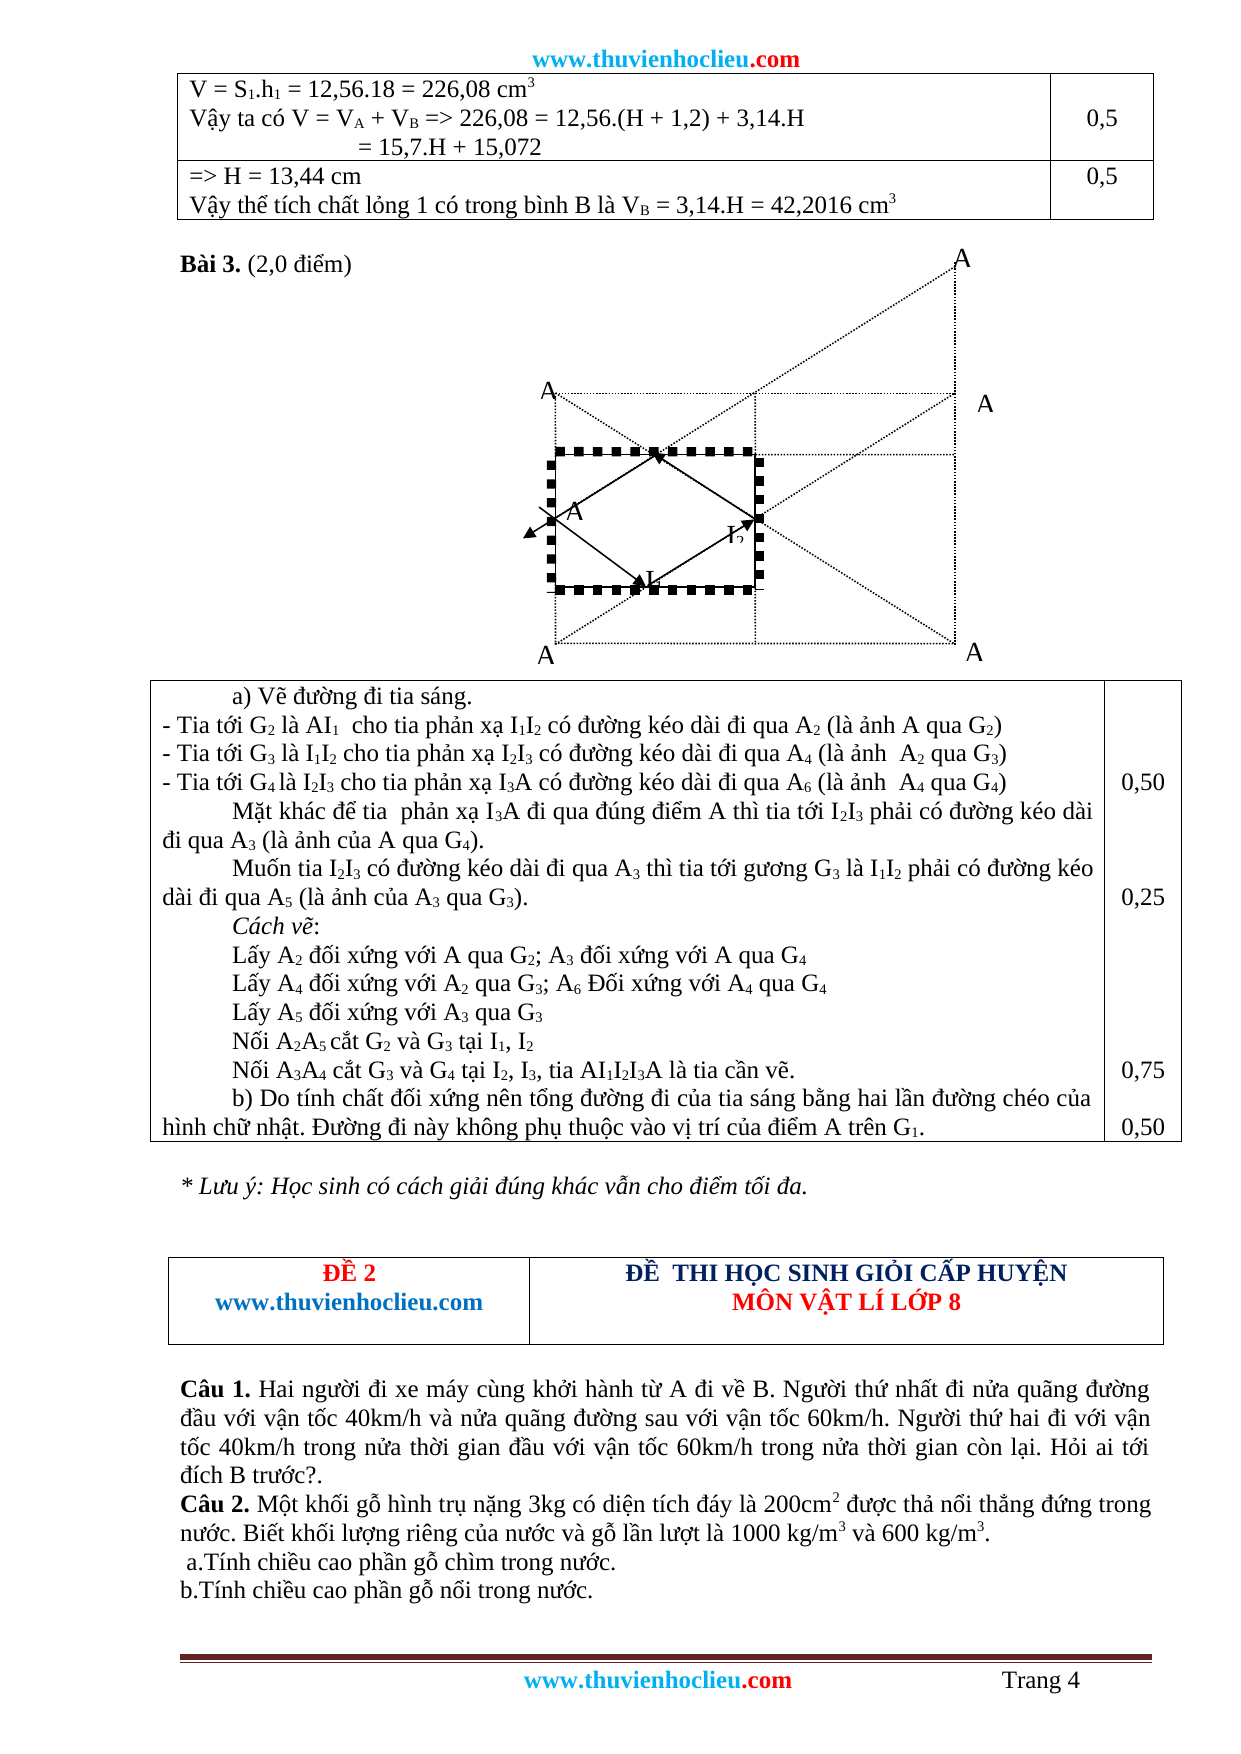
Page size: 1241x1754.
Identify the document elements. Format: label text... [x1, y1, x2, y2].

text Bài 3. (2,0 điểm) [942, 249, 1152, 277]
text Câu 2. Một khối gỗ hình trụ nặng 3kg có diện tích đáy là 200cm2 được thả nổi thẳng đứng trong nước. Biết khối lượng riêng của nước và gỗ lần lượt là 1000 kg/m3 và 600 kg/m3. [180, 1489, 1152, 1547]
table_header ĐỀ 2 www.thuvienhoclieu.com [169, 1258, 529, 1344]
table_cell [178, 74, 1050, 160]
text Bài 3. (2,0 điểm) [180, 249, 960, 277]
text Câu 1. Hai người đi xe máy cùng khởi hành từ A đi về B. Người thứ nhất đi nửa quãng đường đầu với vận tốc 40km/h và nửa quãng đường sau với vận tốc 60km/h. Người thứ hai đi với vận tốc 40km/h trong nửa thời gian đầu với vận tốc 60km/h trong nửa thời gian còn lại. Hỏi ai tới đích B trước?. [180, 1374, 1152, 1489]
table_header a) Vẽ đường đi tia sáng. - Tia tới G2 là AI1 cho tia phản xạ I1I2 có đường kéo dài đi qua A2 (là ảnh A qua G2) - Tia tới G3 là I1I2 cho tia phản xạ I2I3 có đường kéo dài đi qua A4 (là ảnh A2 qua G3) - Tia tới G4 là I2I3 cho tia phản xạ I3A có đường kéo dài đi qua A6 (là ảnh A4 qua G4) Mặt khác để tia phản xạ I3A đi qua đúng điểm A thì tia tới I2I3 phải có đường kéo dài đi qua A3 (là ảnh của A qua G4). Muốn tia I2I3 có đường kéo dài đi qua A3 thì tia tới gương G3 là I1I2 phải có đường kéo dài đi qua A5 (là ảnh của A3 qua G3). Cách vẽ: Lấy A2 đối xứng với A qua G2; A3 đối xứng với A qua G4 Lấy A4 đối xứng với A2 qua G3; A6 Đối xứng với A4 qua G4 Lấy A5 đối xứng với A3 qua G3 Nối A2A5 cắt G2 và G3 tại I1, I2 Nối A3A4 cắt G3 và G4 tại I2, I3, tia AI1I2I3A là tia cần vẽ. b) Do tính chất đối xứng nên tổng đường đi của tia sáng bằng hai lần đường chéo của hình chữ nhật. Đường đi này không phụ thuộc vào vị trí của điểm A trên G1. [151, 681, 1104, 1141]
text b.Tính chiều cao phần gỗ nổi trong nước. [180, 1575, 1152, 1604]
table_cell 0,5 [1051, 74, 1153, 160]
table_cell => H = 13,44 cm Vậy thể tích chất lỏng 1 có trong bình B là VB = 3,14.H = 42,2016 cm3 [178, 161, 1050, 219]
text * Lưu ý: Học sinh có cách giải đúng khác vẫn cho điểm tối đa. [180, 1171, 1152, 1199]
table_cell 0,5 [1051, 161, 1153, 219]
text a.Tính chiều cao phần gỗ chìm trong nước. [180, 1547, 1152, 1575]
table_header ĐỀ THI HỌC SINH GIỎI CẤP HUYỆN MÔN VẬT LÍ LỚP 8 [530, 1258, 1163, 1344]
table_header 0,50 0,25 0,75 0,50 [1105, 681, 1181, 1141]
